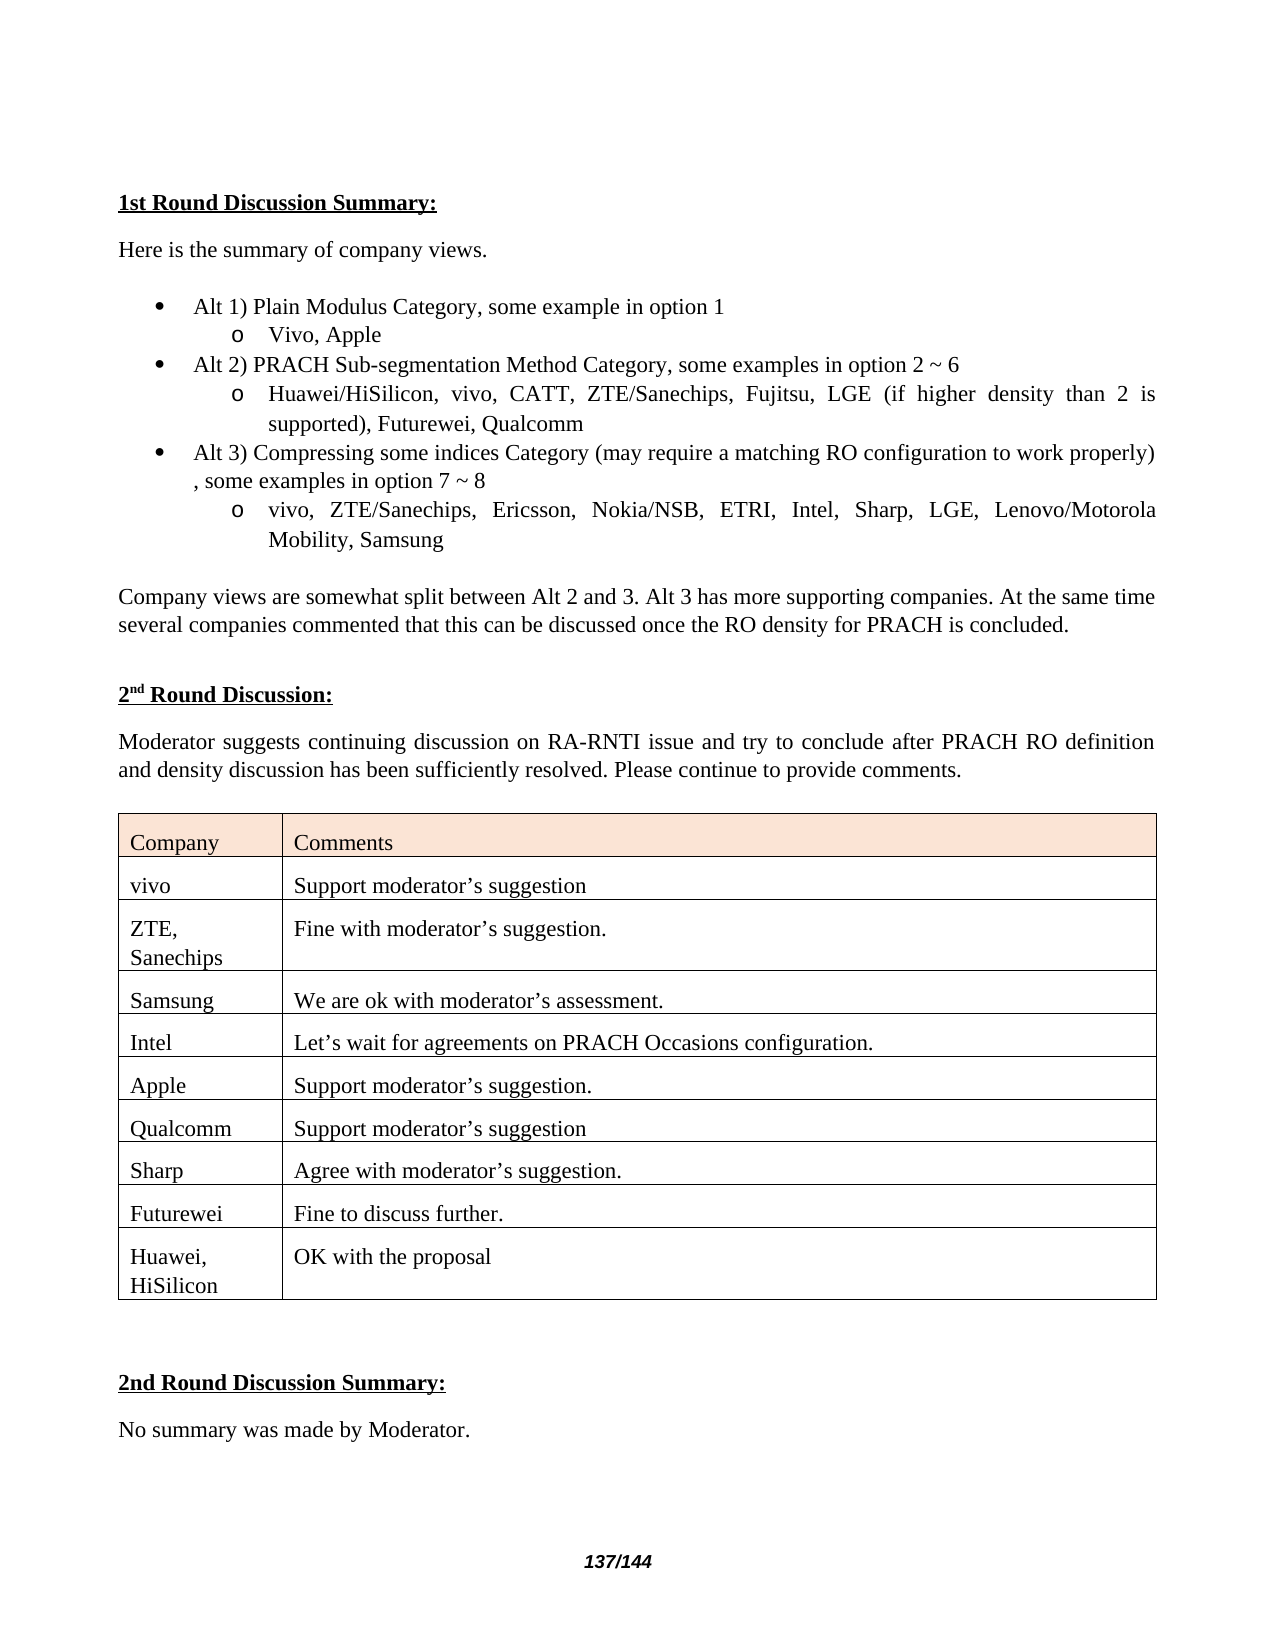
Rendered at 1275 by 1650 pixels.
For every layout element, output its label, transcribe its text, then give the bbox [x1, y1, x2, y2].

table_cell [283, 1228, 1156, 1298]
text Moderator suggests continuing discussion on RA-RNTI issue and try to conclude after PRACH RO definition and density discussion has been sufficiently resolved. Please continue to provide comments. [118, 728, 1157, 783]
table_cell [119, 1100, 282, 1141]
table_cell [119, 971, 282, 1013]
list vivo, ZTE/Sanechips, Ericsson, Nokia/NSB, ETRI, Intel, Sharp, LGE, Lenovo/Motorola Mobility, Samsung [231, 496, 1157, 552]
list Vivo, Apple [231, 321, 1157, 349]
subtitle 2nd Round Discussion Summary: [118, 1369, 1157, 1395]
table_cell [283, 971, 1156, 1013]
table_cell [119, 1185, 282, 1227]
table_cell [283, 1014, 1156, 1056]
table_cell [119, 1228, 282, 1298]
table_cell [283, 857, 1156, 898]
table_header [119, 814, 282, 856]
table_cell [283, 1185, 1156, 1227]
subtitle 1st Round Discussion Summary: [118, 189, 1157, 215]
list Alt 2) PRACH Sub-segmentation Method Category, some examples in option 2 ~ 6 [156, 352, 1157, 378]
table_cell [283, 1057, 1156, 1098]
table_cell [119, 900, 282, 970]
subtitle 2nd Round Discussion: [118, 681, 1157, 707]
list Huawei/HiSilicon, vivo, CATT, ZTE/Sanechips, Fujitsu, LGE (if higher density than 2 is supported), Futurewei, Qualcomm [231, 380, 1157, 437]
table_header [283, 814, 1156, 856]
text No summary was made by Moderator. [118, 1416, 1157, 1442]
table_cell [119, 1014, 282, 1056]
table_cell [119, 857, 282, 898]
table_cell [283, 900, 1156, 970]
text Here is the summary of company views. [118, 236, 1157, 262]
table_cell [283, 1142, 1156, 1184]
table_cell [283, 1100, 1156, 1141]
list Alt 1) Plain Modulus Category, some example in option 1 [156, 293, 1157, 319]
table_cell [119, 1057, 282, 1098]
list Alt 3) Compressing some indices Category (may require a matching RO configuration to work properly) , some examples in option 7 ~ 8 [156, 439, 1157, 493]
text Company views are somewhat split between Alt 2 and 3. Alt 3 has more supporting companies. At the same time several companies commented that this can be discussed once the RO density for PRACH is concluded. [118, 583, 1157, 638]
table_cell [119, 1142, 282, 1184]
